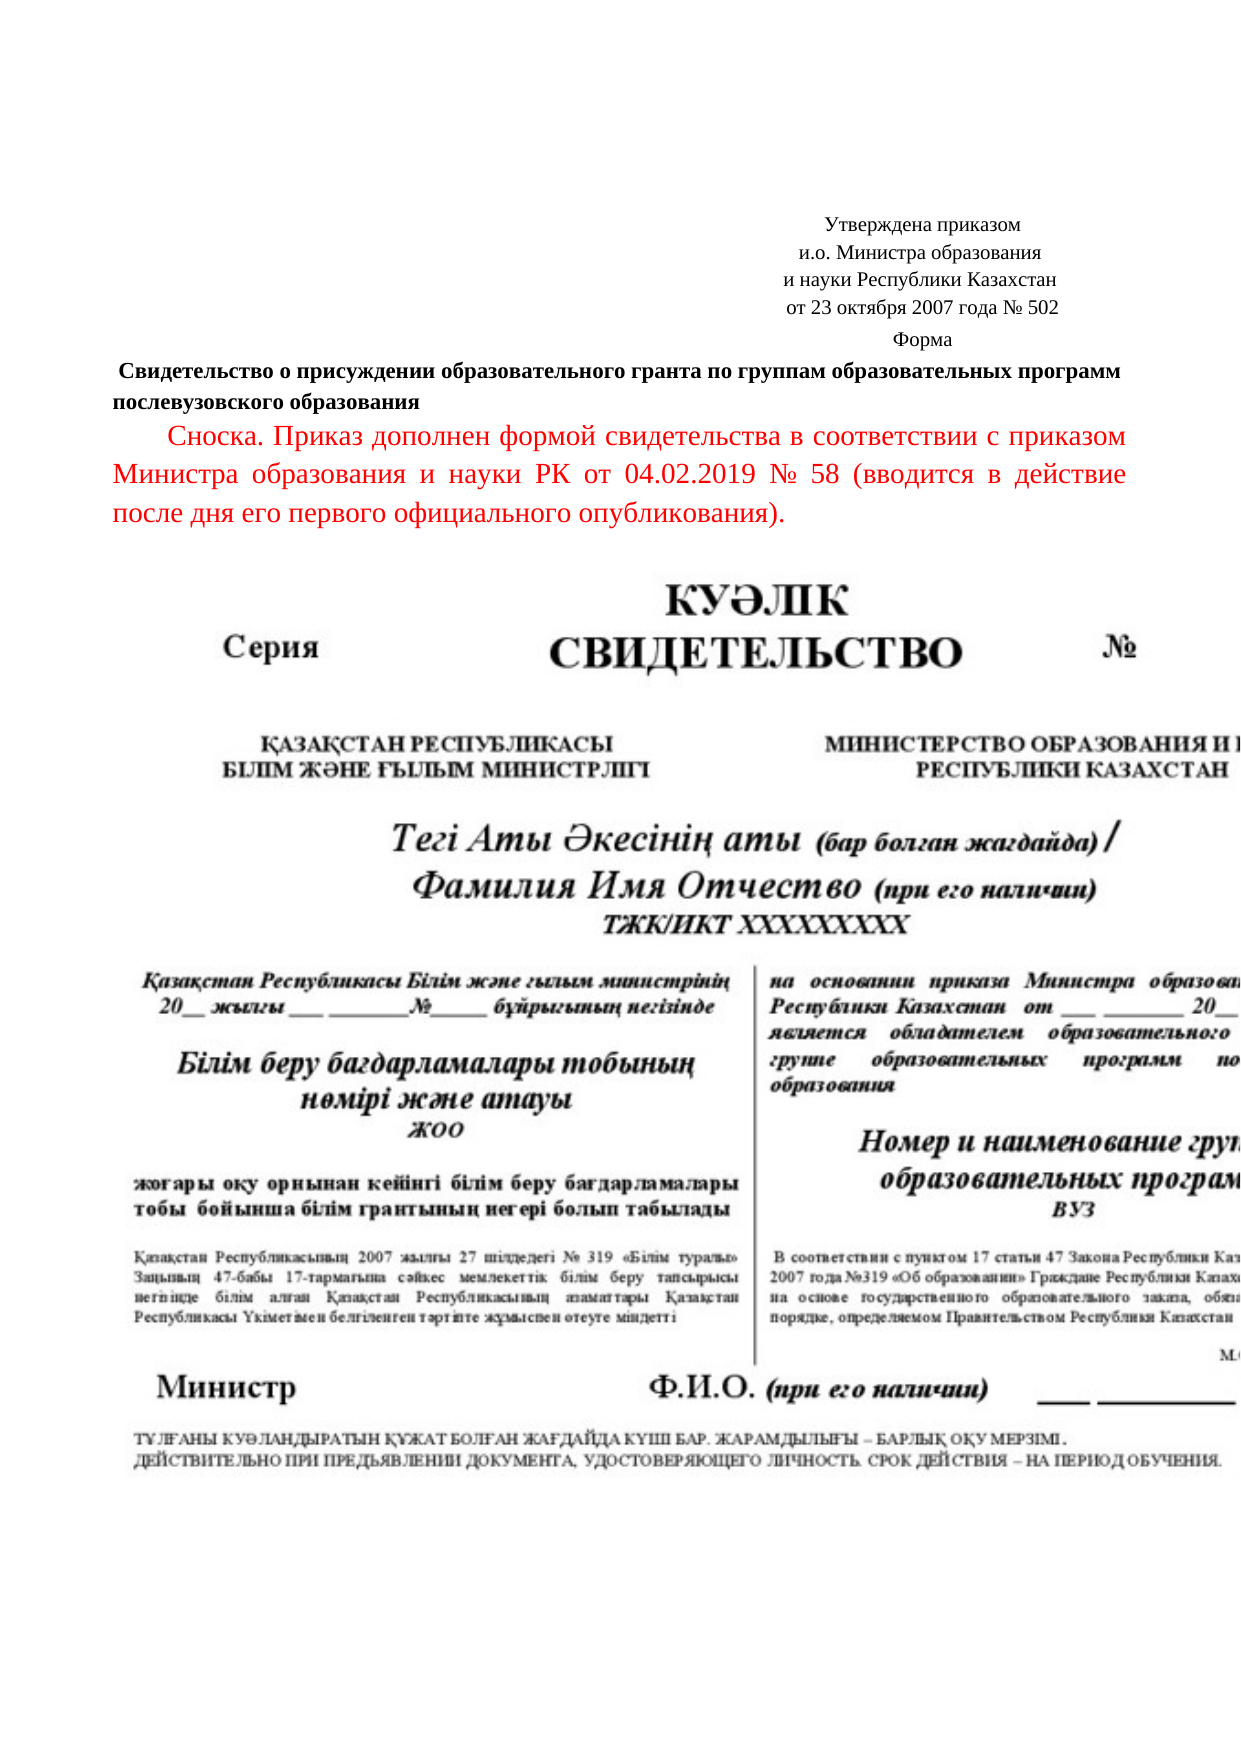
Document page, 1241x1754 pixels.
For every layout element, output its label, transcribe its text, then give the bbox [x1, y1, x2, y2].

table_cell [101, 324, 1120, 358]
text Сноска. Приказ дополнен формой свидетельства в соответствии с приказом Министра образования и науки РК от 04.02.2019 № 58 (вводится в действие после дня его первого официального опубликования). [112, 418, 1128, 529]
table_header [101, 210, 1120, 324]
picture [112, 572, 1241, 1487]
text Свидетельство о присуждении образовательного гранта по группам образовательных программ послевузовского образования [112, 358, 1128, 414]
